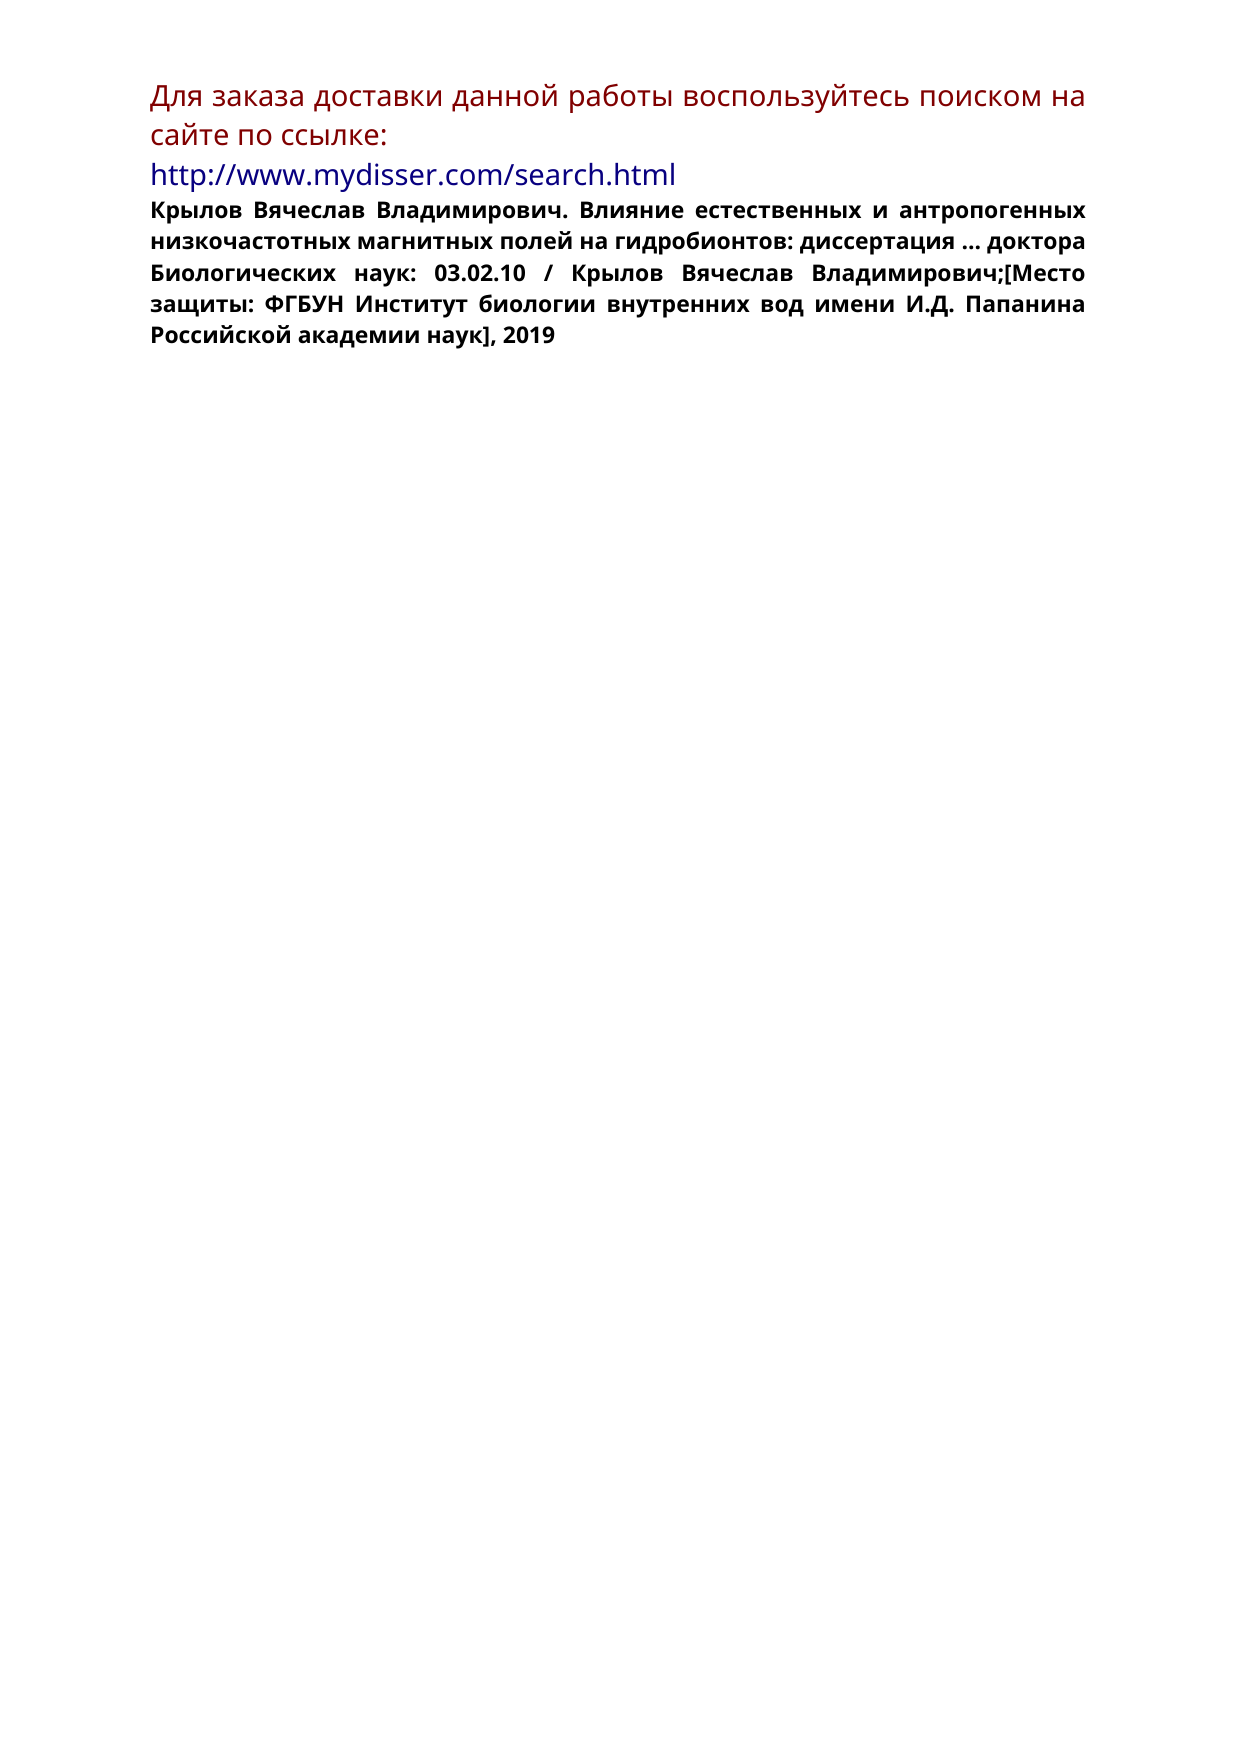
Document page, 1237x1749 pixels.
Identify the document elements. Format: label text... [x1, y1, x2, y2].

text Крылов Вячеслав Владимирович. Влияние естественных и антропогенных низкочастотных магнитных полей на гидробионтов: диссертация ... доктора Биологических наук: 03.02.10 / Крылов Вячеслав Владимирович;[Место защиты: ФГБУН Институт биологии внутренних вод имени И.Д. Папанина Российской академии наук], 2019 [150, 194, 1086, 350]
